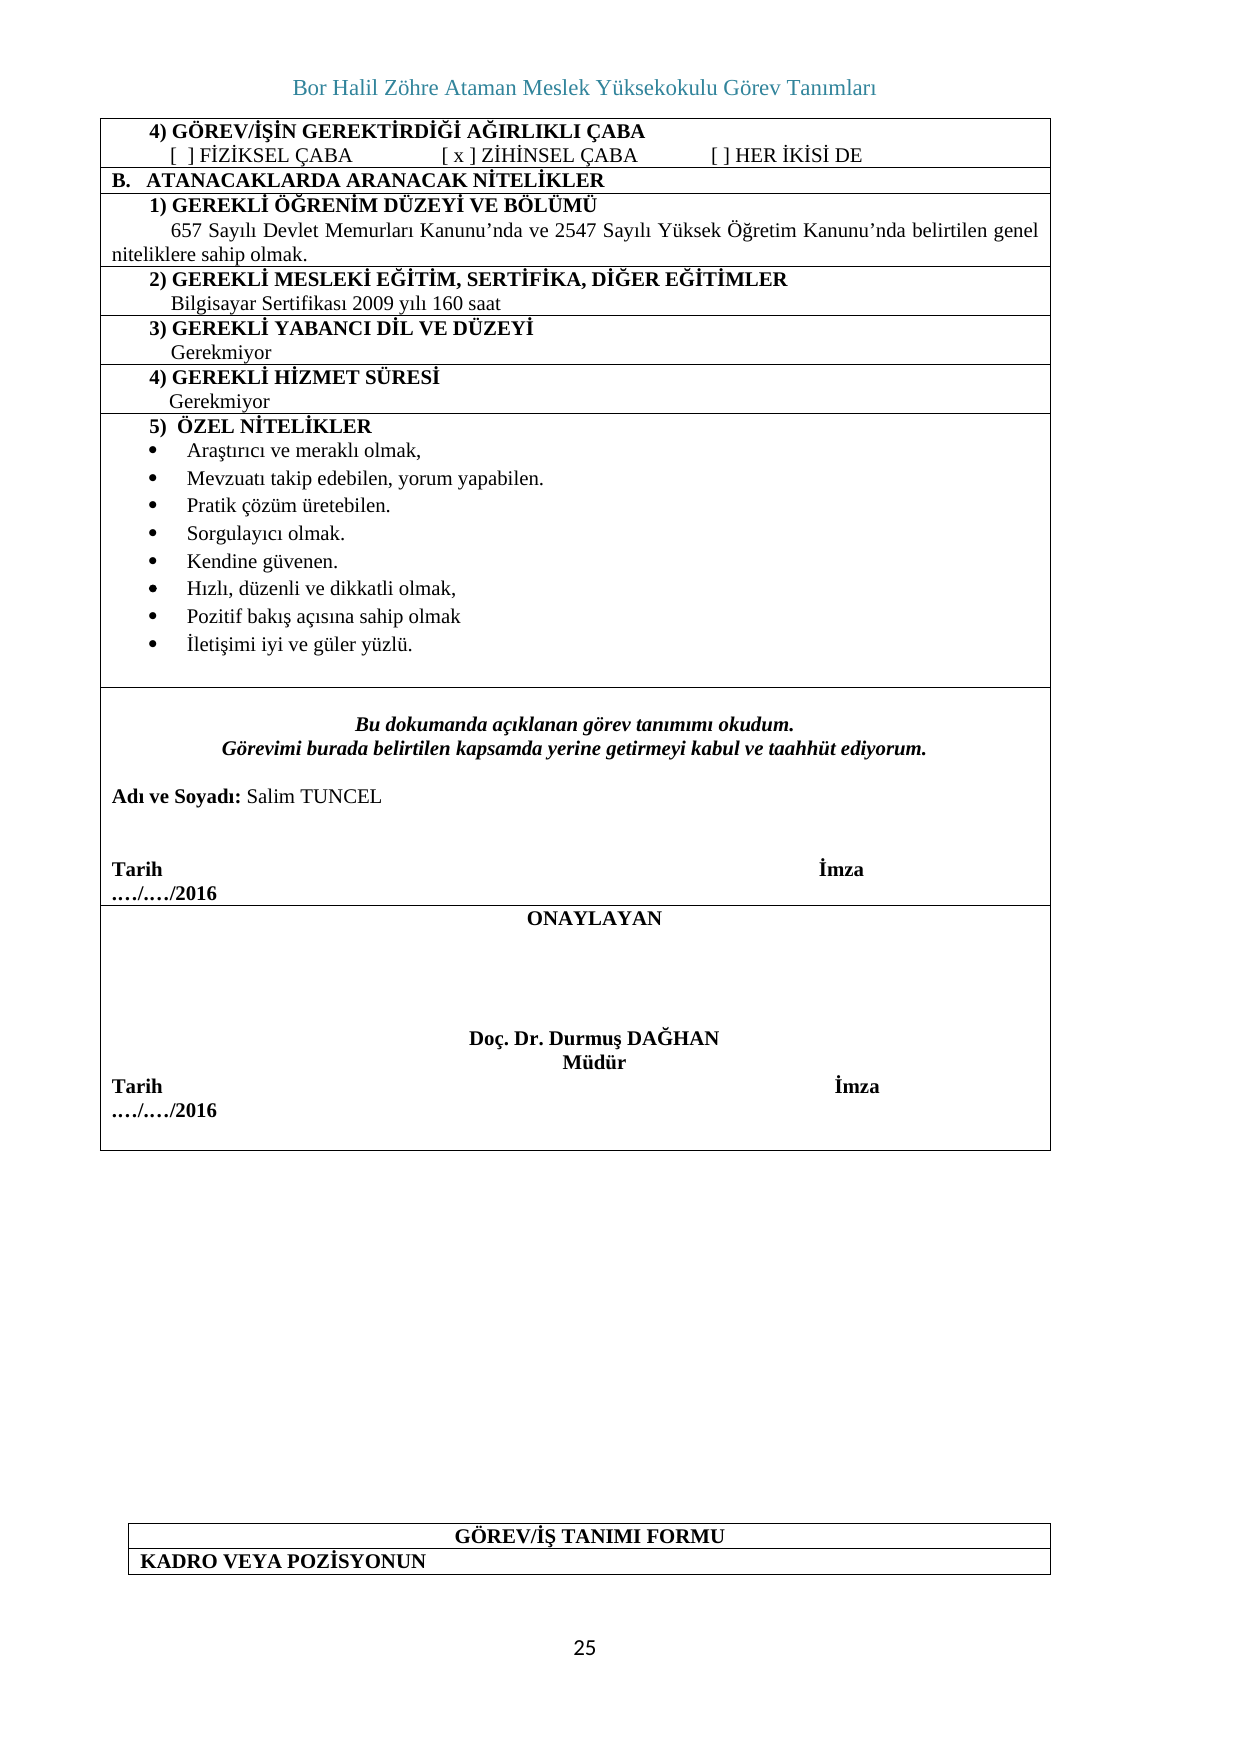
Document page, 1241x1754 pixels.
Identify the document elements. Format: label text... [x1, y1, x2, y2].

table_cell B. ATANACAKLARDA ARANACAK NİTELİKLER [101, 168, 1050, 192]
table_cell Bu dokumanda açıklanan görev tanımımı okudum. Görevimi burada belirtilen kapsamda yerine getirmeyi kabul ve taahhüt ediyorum. Adı ve Soyadı: Salim TUNCEL Tarih İmza .…/.…/2016 [101, 688, 1050, 904]
table_cell 1) GEREKLİ ÖĞRENİM DÜZEYİ VE BÖLÜMÜ 657 Sayılı Devlet Memurları Kanunu’nda ve 2547 Sayılı Yüksek Öğretim Kanunu’nda belirtilen genel niteliklere sahip olmak. [101, 194, 1050, 266]
table_cell 5) ÖZEL NİTELİKLER Araştırıcı ve meraklı olmak, Mevzuatı takip edebilen, yorum yapabilen. Pratik çözüm üretebilen. Sorgulayıcı olmak. Kendine güvenen. Hızlı, düzenli ve dikkatli olmak, Pozitif bakış açısına sahip olmak İletişimi iyi ve güler yüzlü. [101, 414, 1050, 687]
table_header GÖREV/İŞ TANIMI FORMU [129, 1524, 1050, 1548]
table_cell 4) GEREKLİ HİZMET SÜRESİ Gerekmiyor [101, 365, 1050, 413]
table_cell 4) GÖREV/İŞİN GEREKTİRDİĞİ AĞIRLIKLI ÇABA [ ] FİZİKSEL ÇABA [ x ] ZİHİNSEL ÇABA [ ] HER İKİSİ DE [101, 119, 1050, 167]
table_cell 3) GEREKLİ YABANCI DİL VE DÜZEYİ Gerekmiyor [101, 316, 1050, 364]
table_cell ONAYLAYAN Doç. Dr. Durmuş DAĞHAN Müdür Tarih İmza .…/.…/2016 [101, 906, 1050, 1150]
table_cell KADRO VEYA POZİSYONUN [129, 1549, 1050, 1573]
table_cell 2) GEREKLİ MESLEKİ EĞİTİM, SERTİFİKA, DİĞER EĞİTİMLER Bilgisayar Sertifikası 2009 yılı 160 saat [101, 267, 1050, 315]
